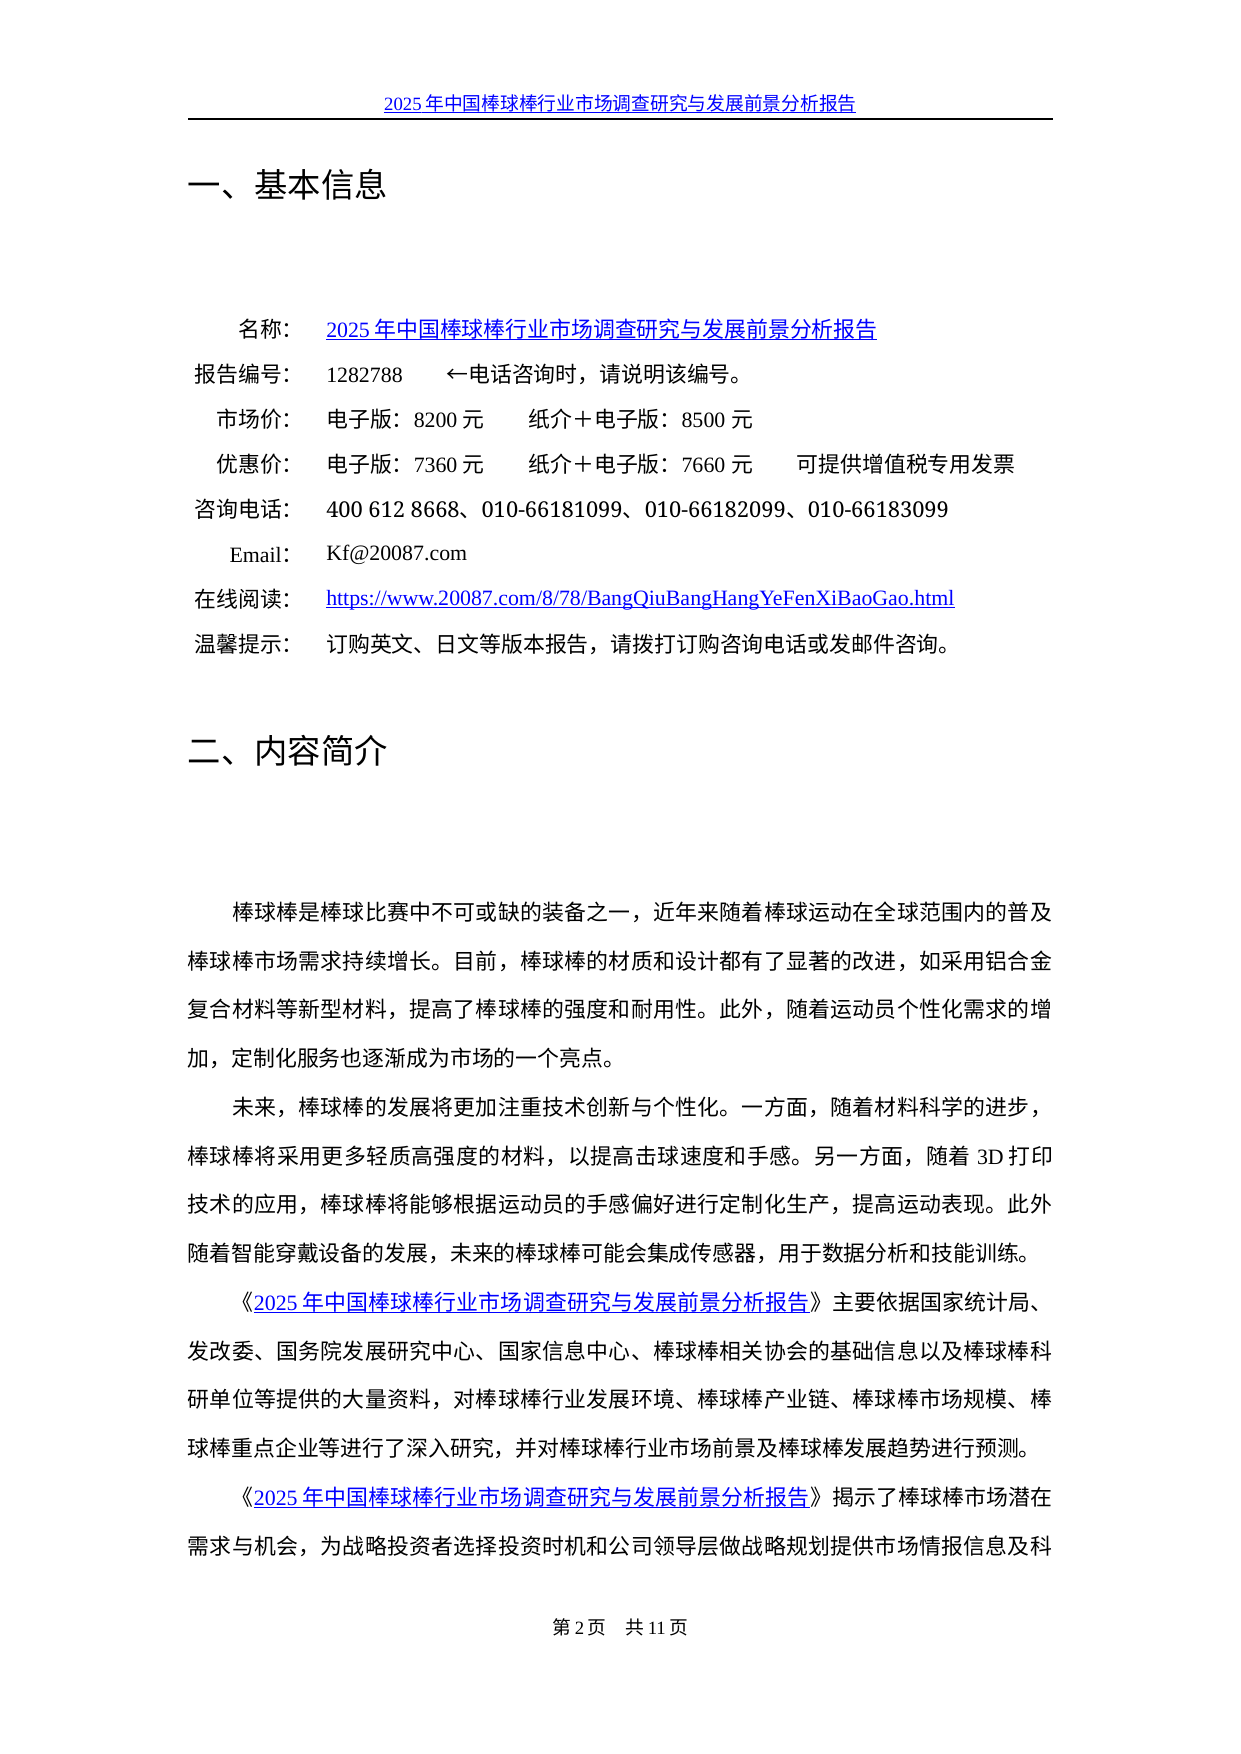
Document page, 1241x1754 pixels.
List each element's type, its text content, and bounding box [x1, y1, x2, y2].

title 一、基本信息 [187, 150, 1053, 215]
table_cell 温馨提示： [167, 627, 315, 672]
table_cell 市场价： [167, 402, 315, 447]
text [187, 894, 1053, 1561]
table_cell 订购英文、日文等版本报告，请拨打订购咨询电话或发邮件咨询。 [315, 627, 1073, 672]
table_cell 在线阅读： [167, 582, 315, 627]
table_cell Kf@20087.com [315, 537, 1073, 582]
table_cell 咨询电话： [167, 492, 315, 537]
table_cell 电子版：7360 元 纸介＋电子版：7660 元 可提供增值税专用发票 [315, 447, 1073, 492]
table_cell Email： [167, 537, 315, 582]
table_cell [315, 582, 1073, 627]
table_header 2025年中国棒球棒行业市场调查研究与发展前景分析报告 [315, 312, 1073, 357]
table_cell 电子版：8200 元 纸介＋电子版：8500 元 [315, 402, 1073, 447]
table_cell 1282788 ←电话咨询时，请说明该编号。 [315, 357, 1073, 402]
table_cell 优惠价： [167, 447, 315, 492]
title 二、内容简介 [187, 717, 1053, 782]
table_cell 400 612 8668、010-66181099、010-66182099、010-66183099 [315, 492, 1073, 537]
table_header 名称： [167, 312, 315, 357]
table_cell 报告编号： [167, 357, 315, 402]
